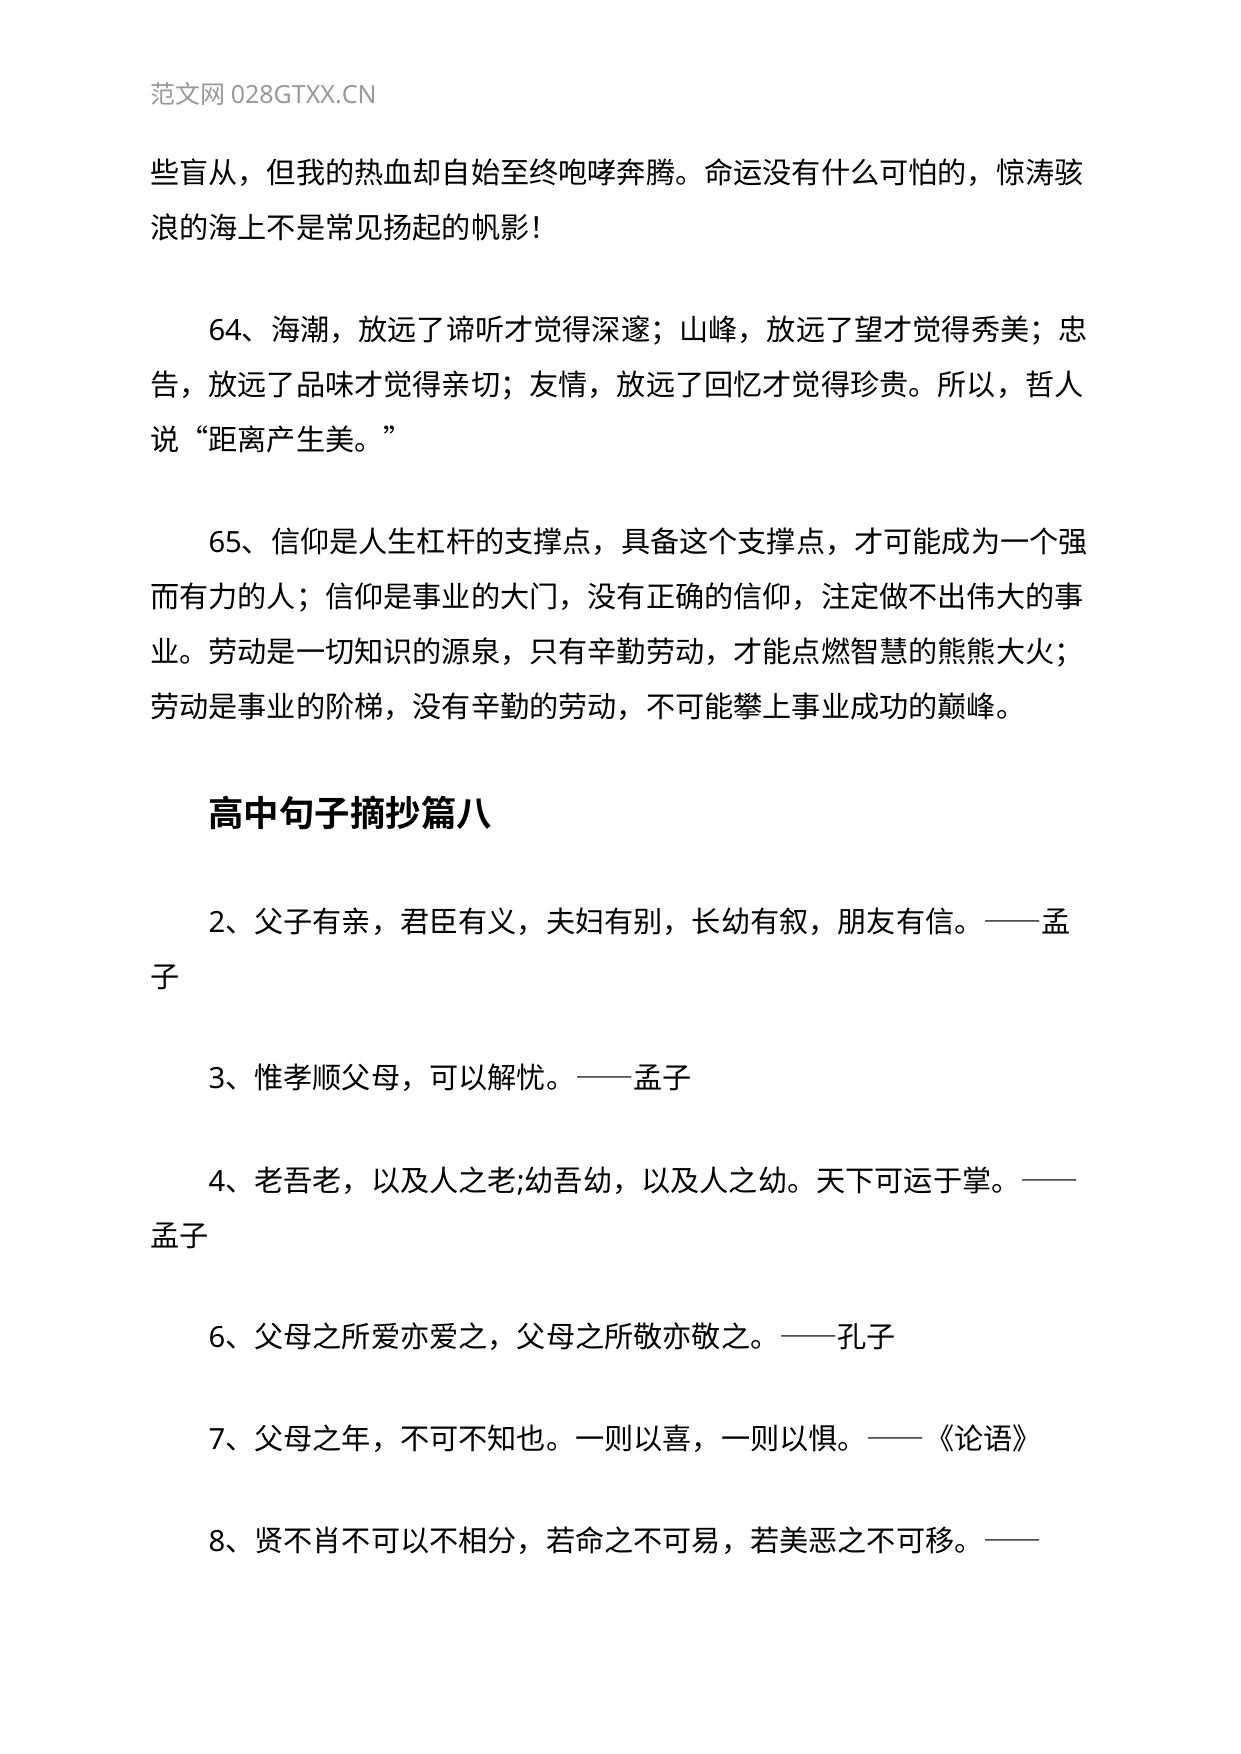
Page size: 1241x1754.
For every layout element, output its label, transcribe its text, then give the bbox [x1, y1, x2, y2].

text 65、信仰是人生杠杆的支撑点，具备这个支撑点，才可能成为一个强而有力的人；信仰是事业的大门，没有正确的信仰，注定做不出伟大的事业。劳动是一切知识的源泉，只有辛勤劳动，才能点燃智慧的熊熊大火；劳动是事业的阶梯，没有辛勤的劳动，不可能攀上事业成功的巅峰。 [150, 518, 1090, 725]
text 2、父子有亲，君臣有义，夫妇有别，长幼有叙，朋友有信。——孟子 [150, 898, 1090, 996]
text 6、父母之所爱亦爱之，父母之所敬亦敬之。——孔子 [150, 1314, 1090, 1356]
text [150, 1518, 1090, 1560]
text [150, 150, 1090, 247]
text 4、老吾老，以及人之老;幼吾幼，以及人之幼。天下可运于掌。——孟子 [150, 1157, 1090, 1254]
text 64、海潮，放远了谛听才觉得深邃；山峰，放远了望才觉得秀美；忠告，放远了品味才觉得亲切；友情，放远了回忆才觉得珍贵。所以，哲人说“距离产生美。” [150, 307, 1090, 459]
text 高中句子摘抄篇八 [150, 785, 1090, 836]
text 7、父母之年，不可不知也。一则以喜，一则以惧。——《论语》 [150, 1416, 1090, 1458]
text 3、惟孝顺父母，可以解忧。——孟子 [150, 1055, 1090, 1097]
